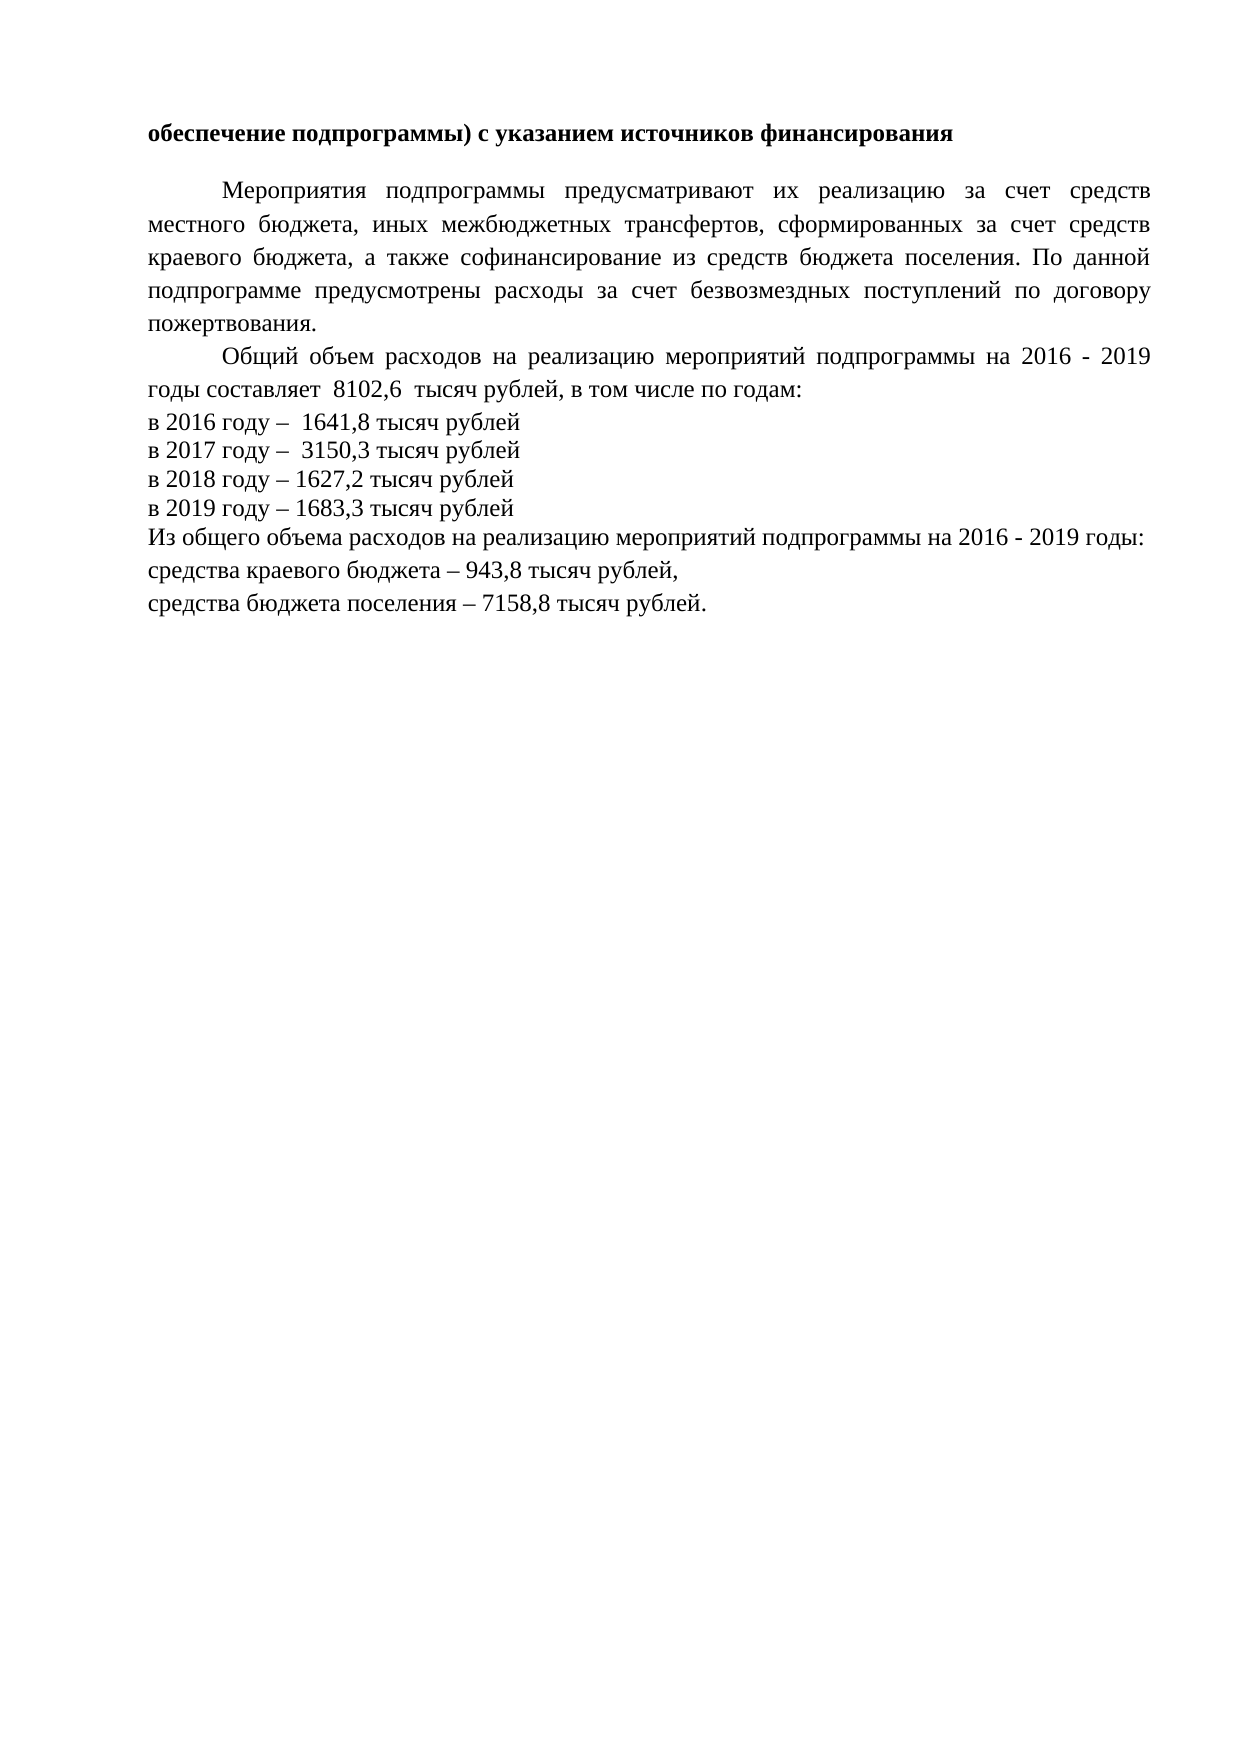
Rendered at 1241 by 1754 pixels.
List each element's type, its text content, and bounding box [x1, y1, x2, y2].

text Из общего объема расходов на реализацию мероприятий подпрограммы на 2016 - 2019 годы: [148, 522, 1152, 551]
text в 2016 году – 1641,8 тысяч рублей [148, 407, 1152, 436]
text в 2018 году – 1627,2 тысяч рублей [148, 464, 1152, 493]
text в 2017 году – 3150,3 тысяч рублей [148, 436, 1152, 464]
text средства краевого бюджета – 943,8 тысяч рублей, [148, 555, 1152, 583]
text Общий объем расходов на реализацию мероприятий подпрограммы на 2016 - 2019 годы составляет 8102,6 тысяч рублей, в том числе по годам: [148, 341, 1152, 402]
text Мероприятия подпрограммы предусматривают их реализацию за счет средств местного бюджета, иных межбюджетных трансфертов, сформированных за счет средств краевого бюджета, а также софинансирование из средств бюджета поселения. По данной подпрограмме предусмотрены расходы за счет безвозмездных поступлений по договору пожертвования. [148, 176, 1152, 336]
text в 2019 году – 1683,3 тысяч рублей [148, 493, 1152, 522]
text средства бюджета поселения – 7158,8 тысяч рублей. [148, 588, 1152, 617]
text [148, 118, 1152, 147]
